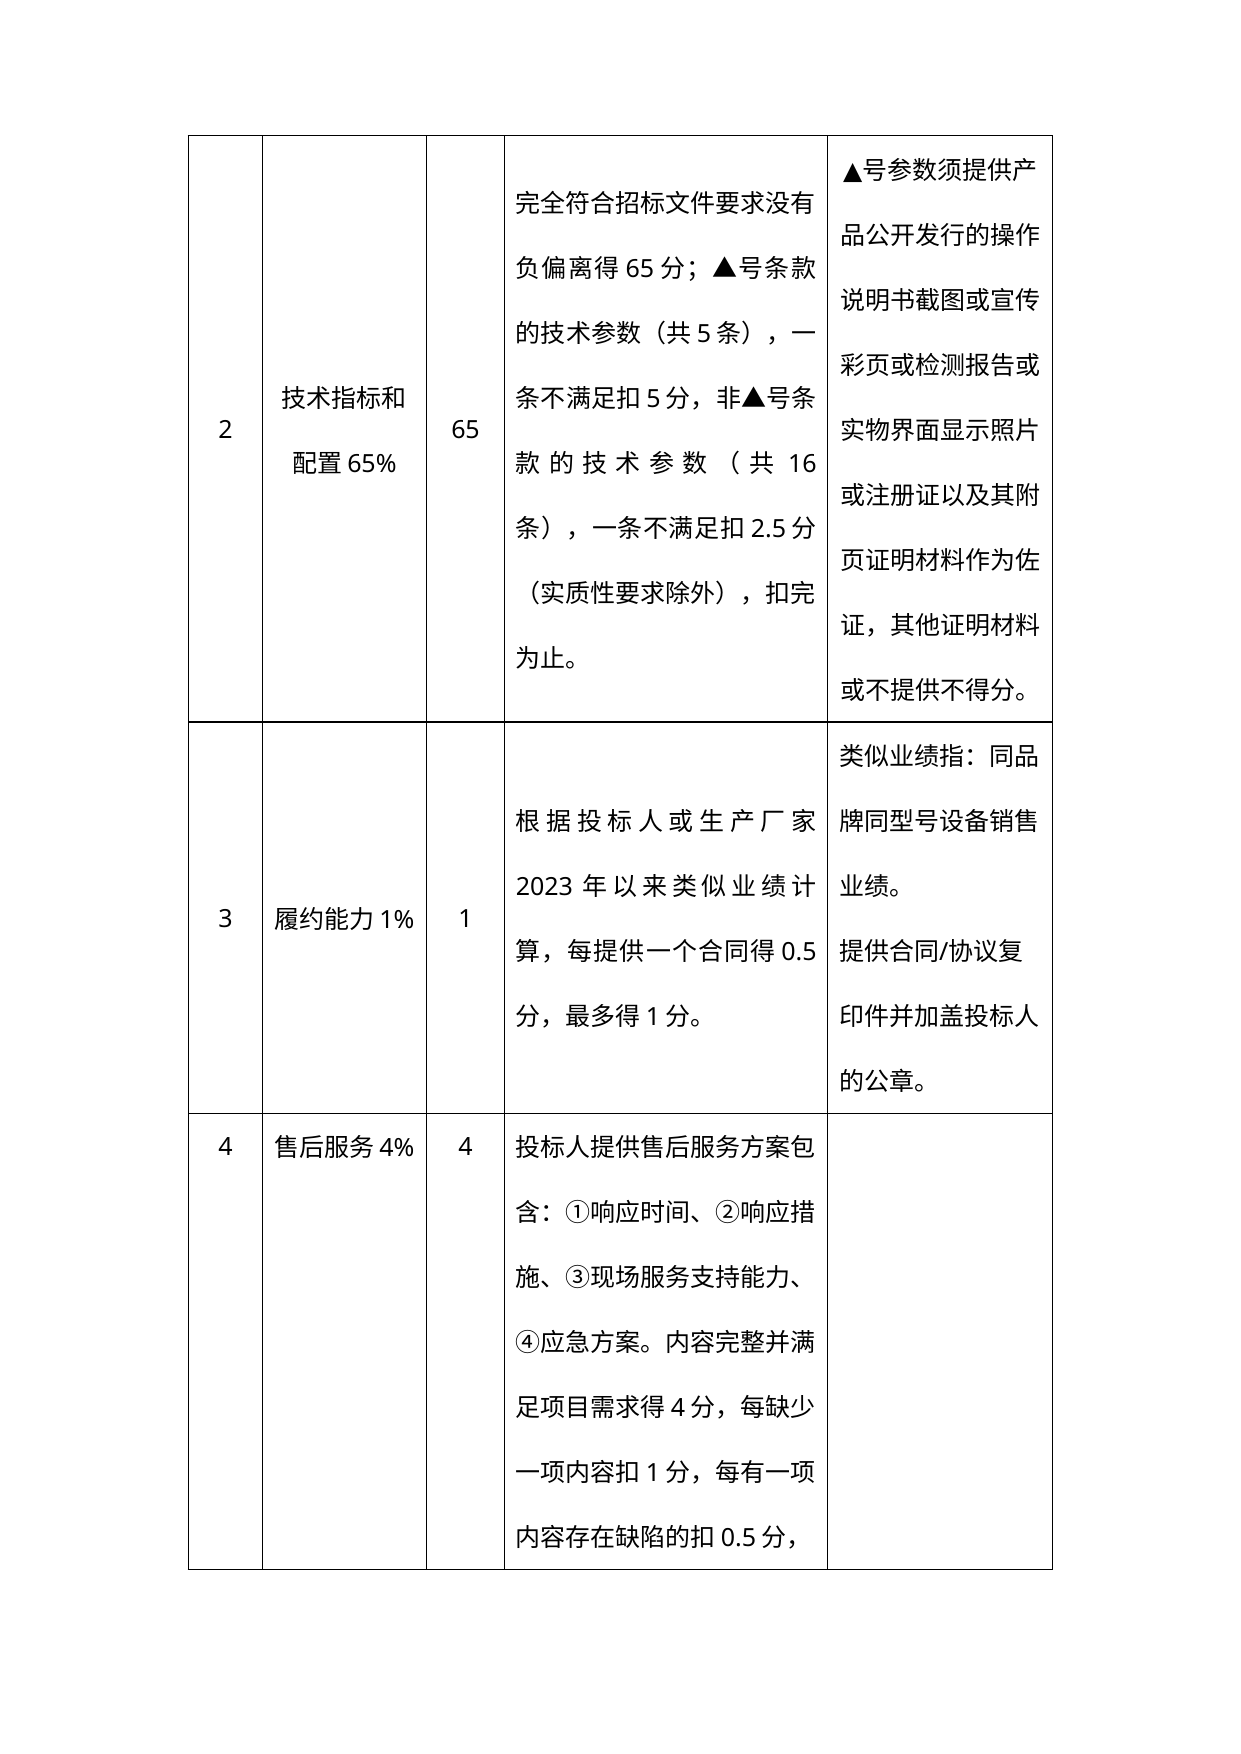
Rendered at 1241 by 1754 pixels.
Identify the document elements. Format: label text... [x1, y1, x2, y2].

table_cell 技术指标和配置65% [263, 136, 426, 721]
table_cell 类似业绩指：同品牌同型号设备销售业绩。 提供合同/协议复印件并加盖投标人的公章。 [828, 723, 1052, 1112]
table_cell 4 [189, 1114, 262, 1568]
table_cell [828, 1114, 1052, 1568]
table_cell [505, 1114, 827, 1568]
table_cell 65 [427, 136, 504, 721]
table_cell ▲号参数须提供产品公开发行的操作说明书截图或宣传彩页或检测报告或实物界面显示照片或注册证以及其附页证明材料作为佐证，其他证明材料或不提供不得分。 [828, 136, 1052, 721]
table_cell 3 [189, 723, 262, 1112]
table_cell 售后服务4% [263, 1114, 426, 1568]
table_cell 完全符合招标文件要求没有负偏离得65分；▲号条款的技术参数（共5条），一条不满足扣5分，非▲号条款的技术参数（共16条），一条不满足扣2.5分（实质性要求除外），扣完为止。 [505, 136, 827, 721]
table_cell 根据投标人或生产厂家2023年以来类似业绩计算，每提供一个合同得0.5分，最多得1分。 [505, 723, 827, 1112]
table_cell 1 [427, 723, 504, 1112]
table_cell 2 [189, 136, 262, 721]
table_cell 履约能力1% [263, 723, 426, 1112]
table_cell 4 [427, 1114, 504, 1568]
